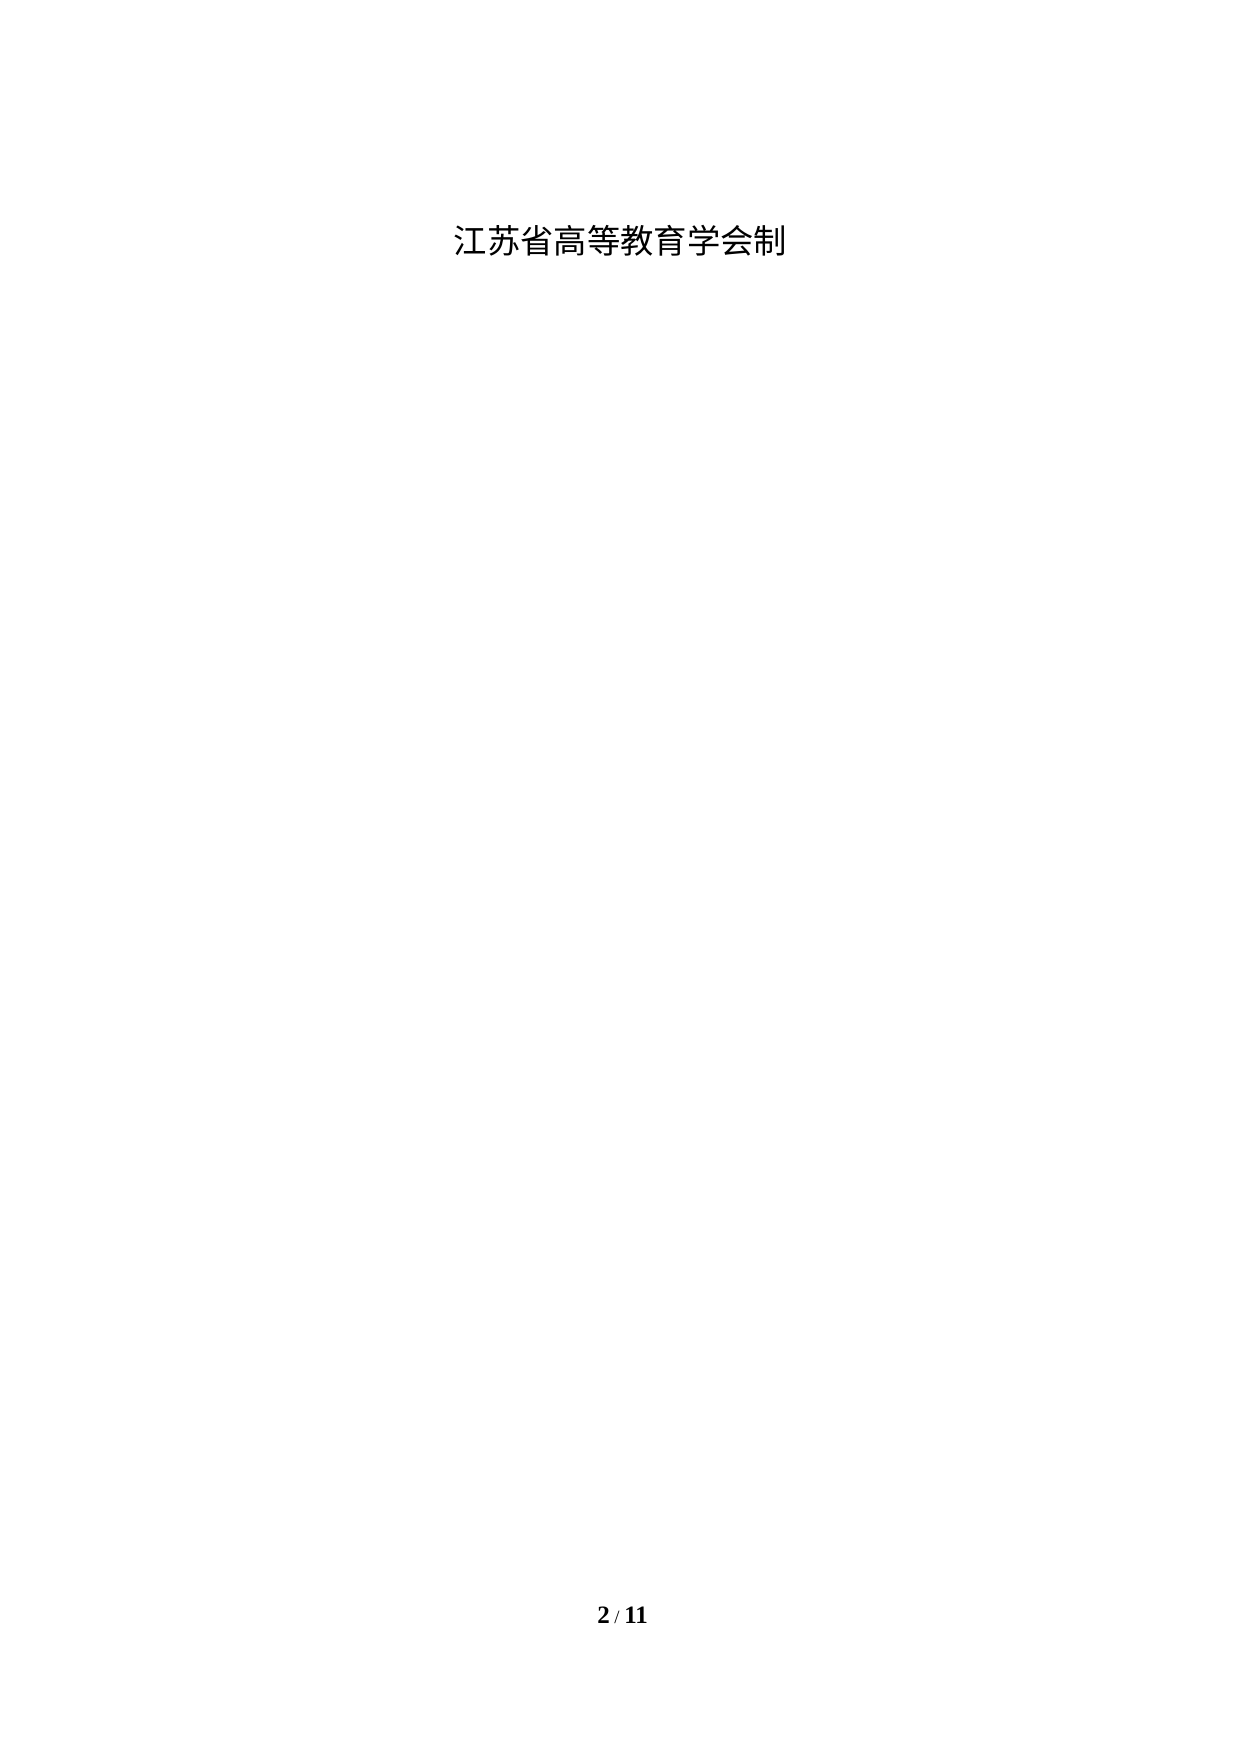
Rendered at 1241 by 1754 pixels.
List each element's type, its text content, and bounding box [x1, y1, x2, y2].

text 江苏省高等教育学会制 [187, 207, 1053, 272]
